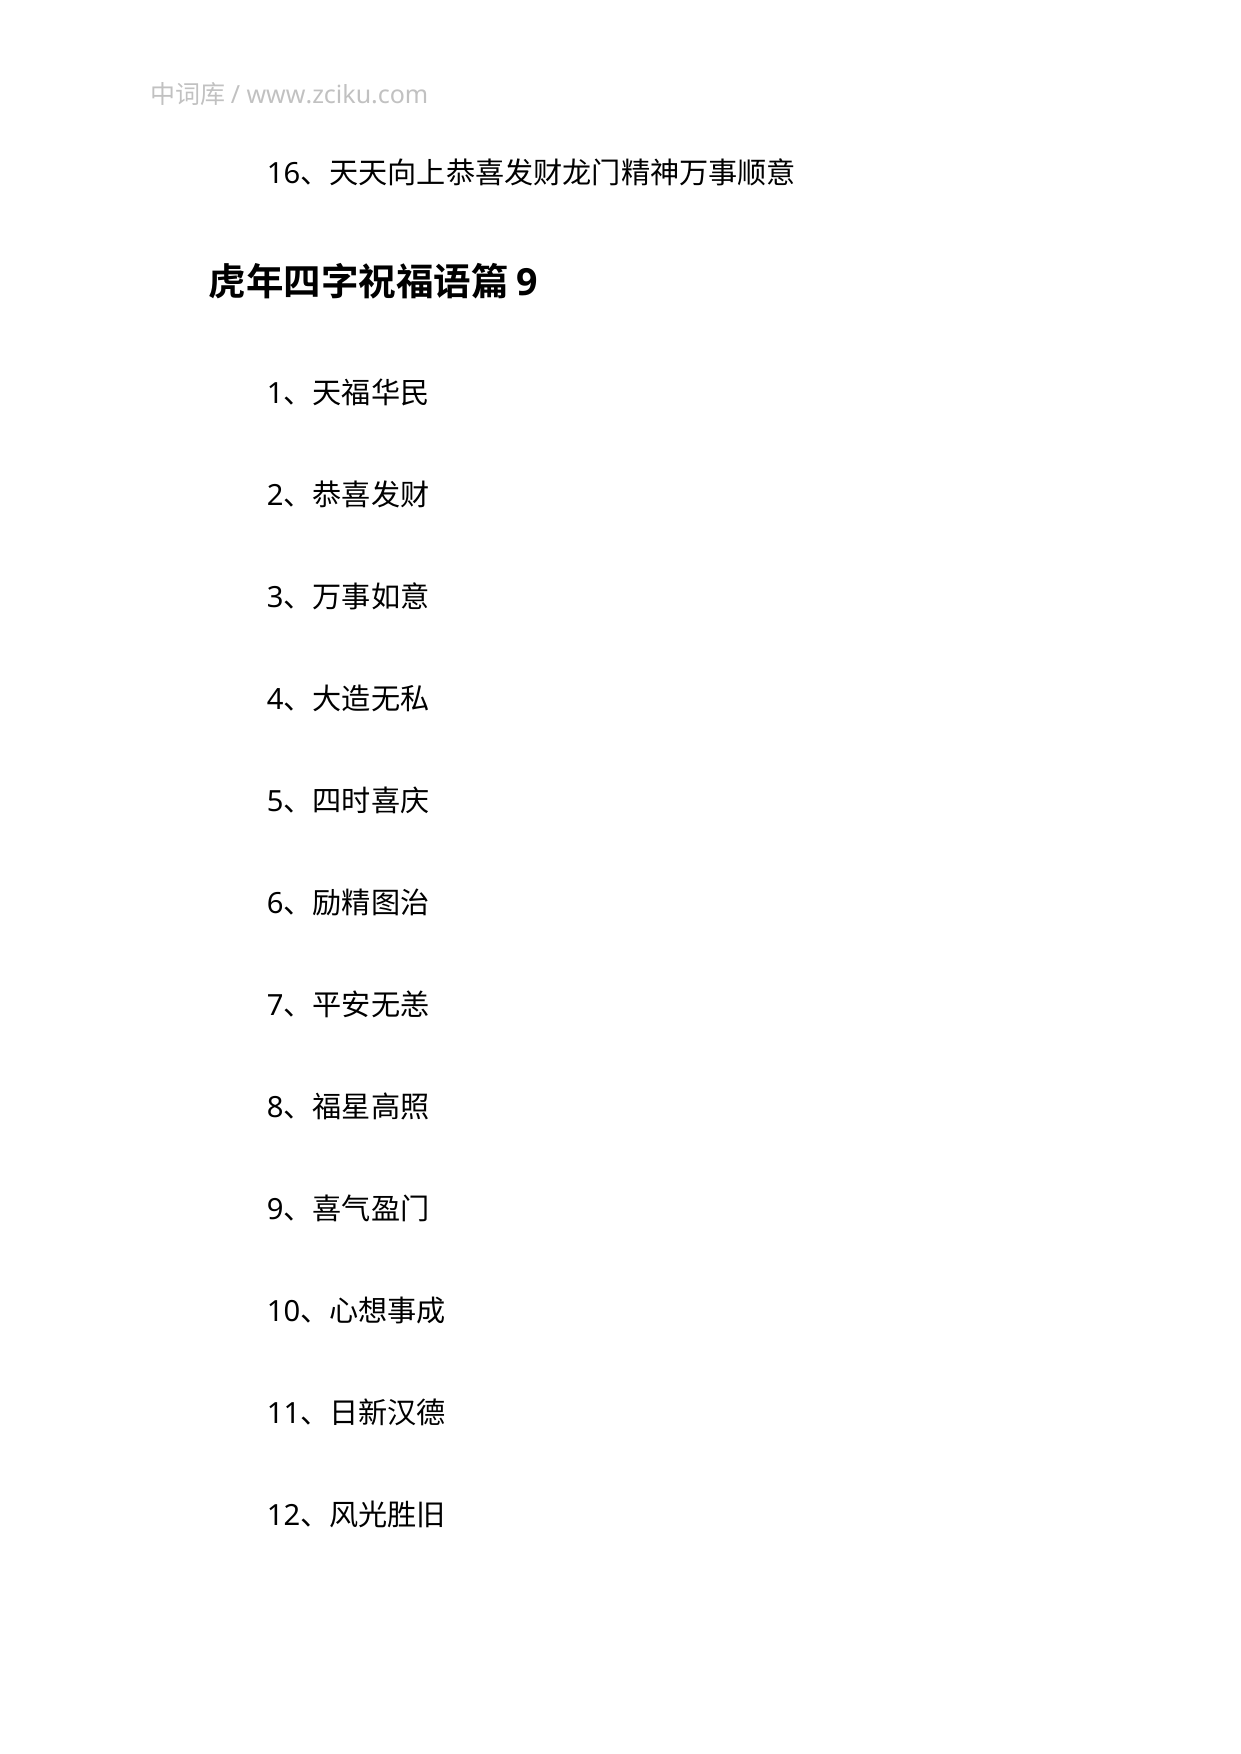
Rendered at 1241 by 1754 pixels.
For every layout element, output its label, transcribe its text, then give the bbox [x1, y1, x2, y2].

text 虎年四字祝福语篇9 [150, 252, 1090, 306]
text 7、平安无恙 [150, 981, 1090, 1024]
text 3、万事如意 [150, 573, 1090, 616]
text 12、风光胜旧 [150, 1491, 1090, 1534]
text 11、日新汉德 [150, 1389, 1090, 1432]
text 1、天福华民 [150, 369, 1090, 412]
text 6、励精图治 [150, 879, 1090, 922]
text 10、心想事成 [150, 1287, 1090, 1330]
text 2、恭喜发财 [150, 472, 1090, 514]
text 8、福星高照 [150, 1083, 1090, 1126]
text 4、大造无私 [150, 676, 1090, 718]
text 9、喜气盈门 [150, 1185, 1090, 1228]
text 16、天天向上恭喜发财龙门精神万事顺意 [150, 150, 1090, 192]
text 5、四时喜庆 [150, 777, 1090, 820]
